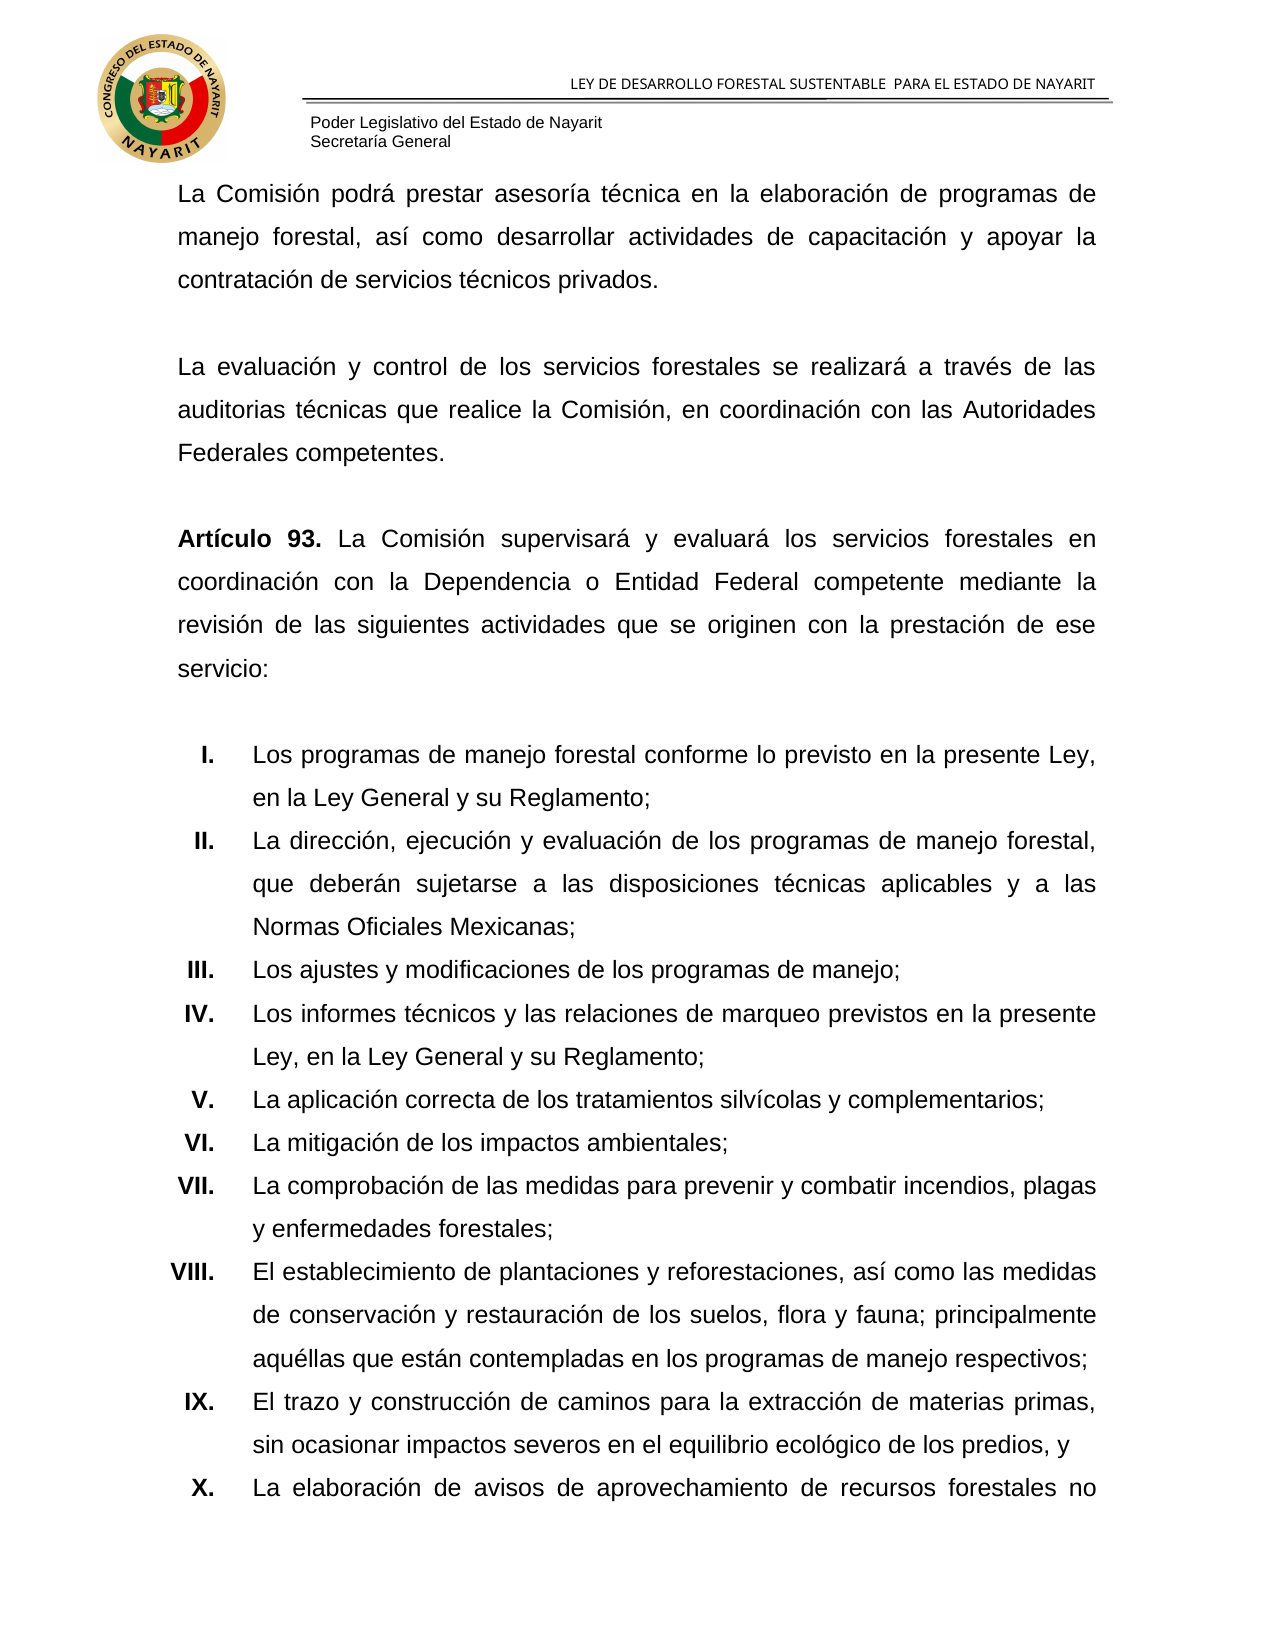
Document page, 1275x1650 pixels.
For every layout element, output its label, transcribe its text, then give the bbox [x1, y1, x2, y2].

list Los informes técnicos y las relaciones de marqueo previstos en la presente Ley, en la Ley General y su Reglamento; [215, 998, 1098, 1070]
text La evaluación y control de los servicios forestales se realizará a través de las auditorias técnicas que realice la Comisión, en coordinación con las Autoridades Federales competentes. [177, 352, 1098, 467]
list La mitigación de los impactos ambientales; [215, 1128, 1098, 1157]
picture [97, 34, 226, 163]
list El trazo y construcción de caminos para la extracción de materias primas, sin ocasionar impactos severos en el equilibrio ecológico de los predios, y [215, 1387, 1098, 1458]
text Artículo 93. La Comisión supervisará y evaluará los servicios forestales en coordinación con la Dependencia o Entidad Federal competente mediante la revisión de las siguientes actividades que se originen con la prestación de ese servicio: [177, 524, 1098, 682]
text La Comisión podrá prestar asesoría técnica en la elaboración de programas de manejo forestal, así como desarrollar actividades de capacitación y apoyar la contratación de servicios técnicos privados. [177, 179, 1098, 294]
list La elaboración de avisos de aprovechamiento de recursos forestales no maderables. [215, 1473, 1098, 1502]
list La dirección, ejecución y evaluación de los programas de manejo forestal, que deberán sujetarse a las disposiciones técnicas aplicables y a las Normas Oficiales Mexicanas; [215, 826, 1098, 941]
list El establecimiento de plantaciones y reforestaciones, así como las medidas de conservación y restauración de los suelos, flora y fauna; principalmente aquéllas que están contempladas en los programas de manejo respectivos; [215, 1257, 1098, 1372]
list Los programas de manejo forestal conforme lo previsto en la presente Ley, en la Ley General y su Reglamento; [215, 740, 1098, 812]
list Los ajustes y modificaciones de los programas de manejo; [215, 955, 1098, 984]
list La aplicación correcta de los tratamientos silvícolas y complementarios; [215, 1085, 1098, 1113]
list La comprobación de las medidas para prevenir y combatir incendios, plagas y enfermedades forestales; [215, 1171, 1098, 1243]
